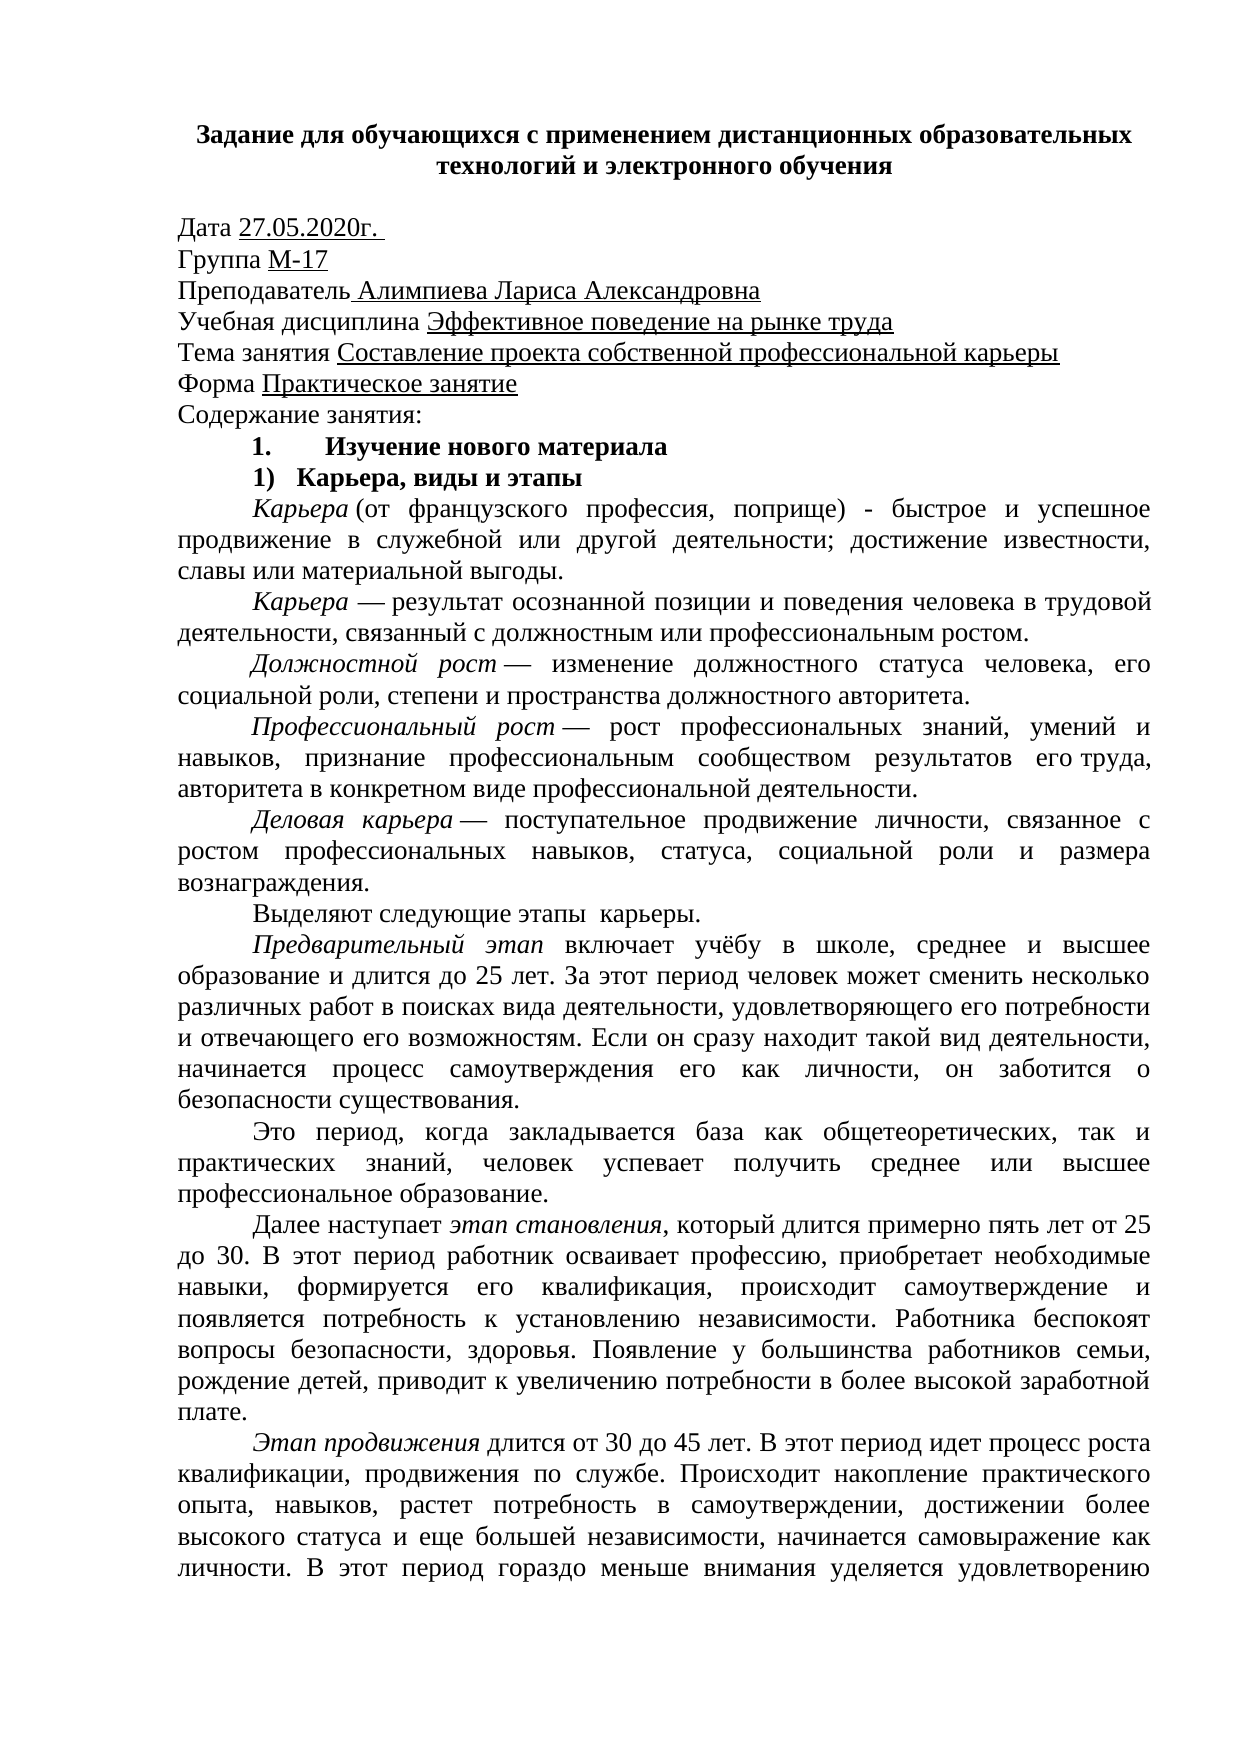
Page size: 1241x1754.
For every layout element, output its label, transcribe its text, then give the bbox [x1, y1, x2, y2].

text Карьера — результат осознанной позиции и поведения человека в трудовой деятельности, связанный с должностным или профессиональным ростом. [177, 585, 1152, 648]
text Группа М-17 [177, 243, 1152, 274]
text Учебная дисциплина Эффективное поведение на рынке труда [177, 305, 1152, 336]
text Выделяют следующие этапы карьеры. [177, 897, 1152, 928]
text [177, 1426, 1152, 1582]
text Карьера (от французского профессия, поприще) - быстрое и успешное продвижение в служебной или другой деятельности; достижение известности, славы или материальной выгоды. [177, 492, 1152, 585]
text Должностной рост — изменение должностного статуса человека, его социальной роли, степени и пространства должностного авторитета. [177, 648, 1152, 710]
text Далее наступает этап становления, который длится примерно пять лет от 25 до 30. В этот период работник осваивает профессию, приобретает необходимые навыки, формируется его квалификация, происходит самоутверждение и появляется потребность к установлению независимости. Работника беспокоят вопросы безопасности, здоровья. Появление у большинства работников семьи, рождение детей, приводит к увеличению потребности в более высокой заработной плате. [177, 1208, 1152, 1426]
text Деловая карьера — поступательное продвижение личности, связанное с ростом профессиональных навыков, статуса, социальной роли и размера вознаграждения. [177, 803, 1152, 897]
text Предварительный этап включает учёбу в школе, среднее и высшее образование и длится до 25 лет. За этот период человек может сменить несколько различных работ в поисках вида деятельности, удовлетворяющего его потребности и отвечающего его возможностям. Если он сразу находит такой вид деятельности, начинается процесс самоутверждения его как личности, он заботится о безопасности существования. [177, 928, 1152, 1115]
text Профессиональный рост — рост профессиональных знаний, умений и навыков, признание профессиональным сообществом результатов его труда, авторитета в конкретном виде профессиональной деятельности. [177, 710, 1152, 803]
text Преподаватель Алимпиева Лариса Александровна [177, 274, 1152, 305]
list Изучение нового материала [177, 429, 1152, 461]
list Карьера, виды и этапы [252, 461, 1152, 492]
text Задание для обучающихся с применением дистанционных образовательных технологий и электронного обучения [177, 118, 1152, 180]
text Тема занятия Составление проекта собственной профессиональной карьеры [177, 336, 1152, 367]
text Дата 27.05.2020г. [177, 212, 1152, 243]
text Форма Практическое занятие [177, 367, 1152, 398]
text Это период, когда закладывается база как общетеоретических, так и практических знаний, человек успевает получить среднее или высшее профессиональное образование. [177, 1115, 1152, 1208]
text Содержание занятия: [177, 398, 1152, 429]
